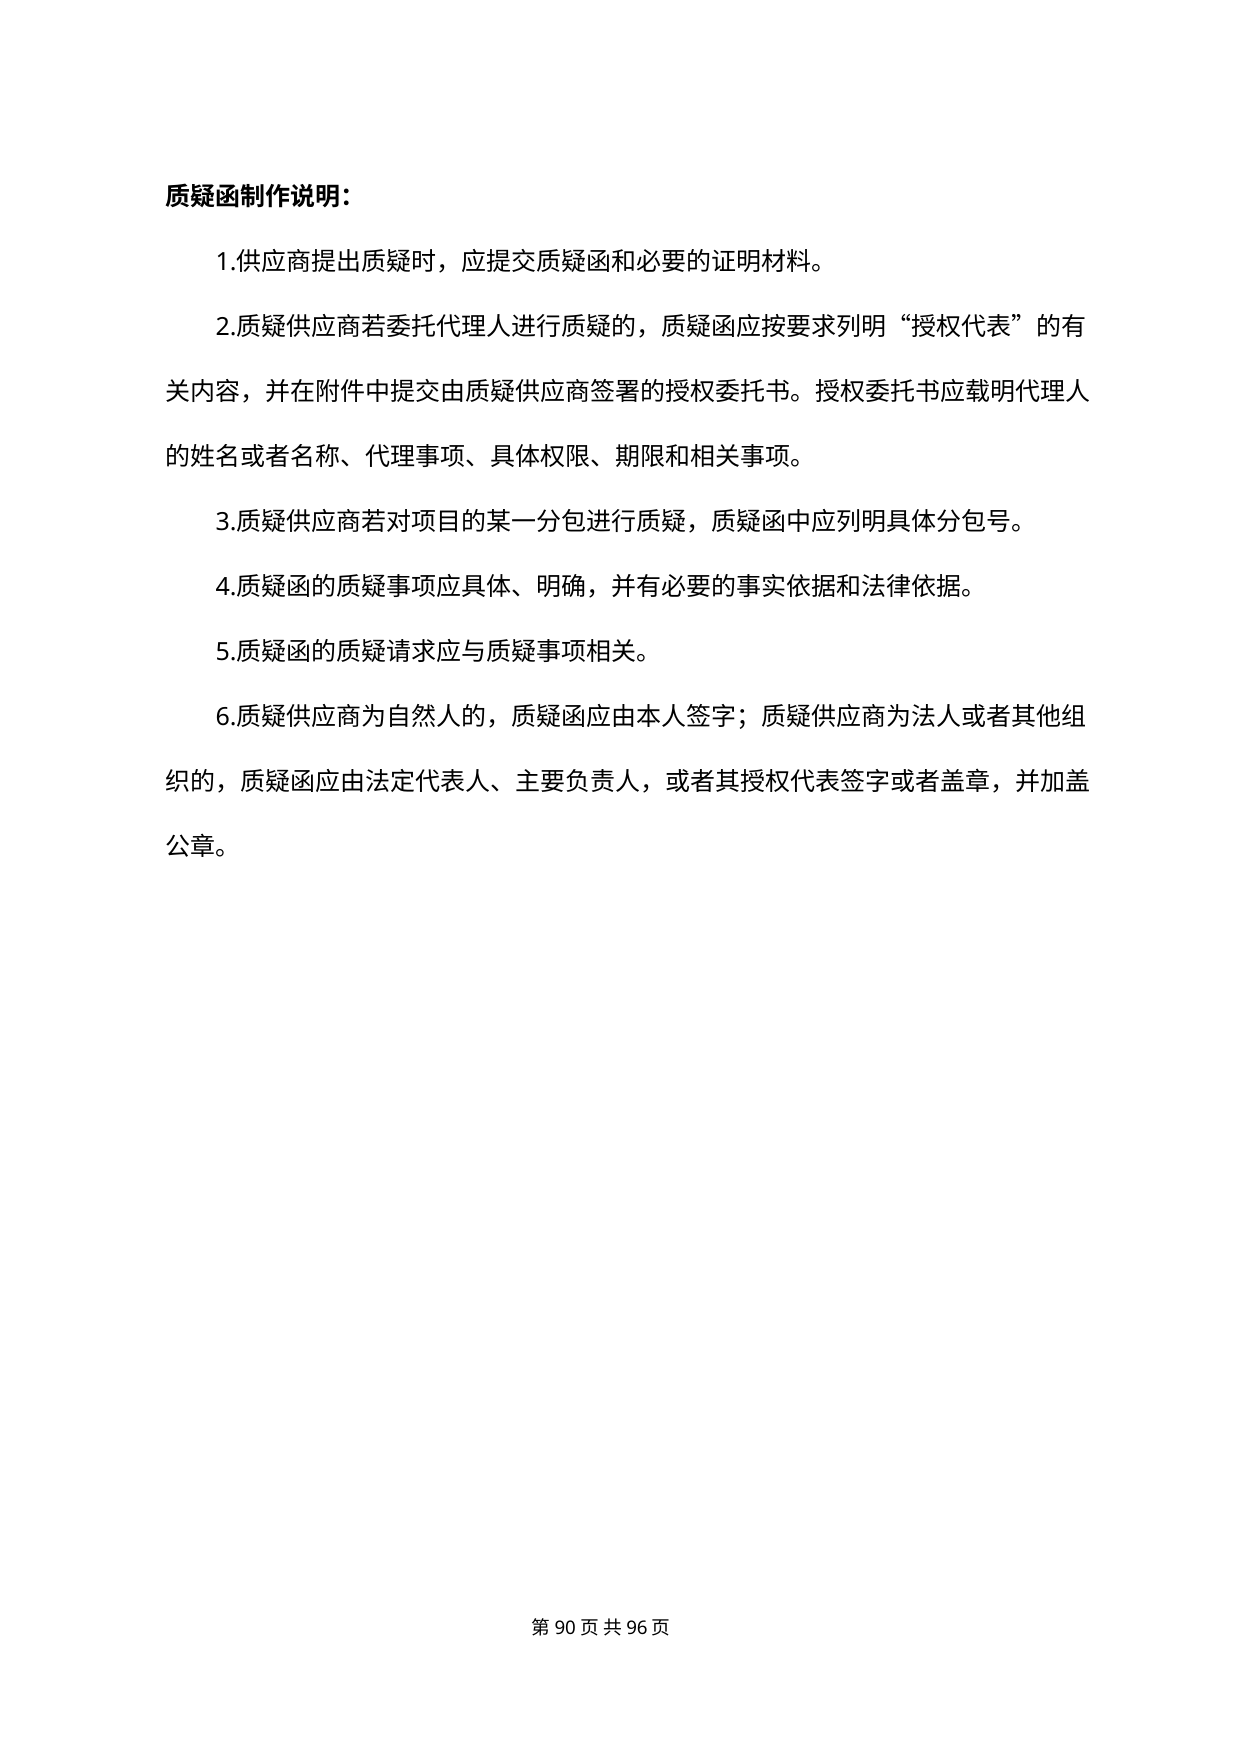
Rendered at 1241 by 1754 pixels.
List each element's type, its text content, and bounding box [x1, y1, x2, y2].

text 质疑函制作说明： [165, 162, 1092, 227]
text 5.质疑函的质疑请求应与质疑事项相关。 [165, 617, 1092, 682]
text 4.质疑函的质疑事项应具体、明确，并有必要的事实依据和法律依据。 [165, 552, 1092, 617]
text 2.质疑供应商若委托代理人进行质疑的，质疑函应按要求列明“授权代表”的有关内容，并在附件中提交由质疑供应商签署的授权委托书。授权委托书应载明代理人的姓名或者名称、代理事项、具体权限、期限和相关事项。 [165, 292, 1092, 487]
text 6.质疑供应商为自然人的，质疑函应由本人签字；质疑供应商为法人或者其他组织的，质疑函应由法定代表人、主要负责人，或者其授权代表签字或者盖章，并加盖公章。 [165, 682, 1092, 877]
text 1.供应商提出质疑时，应提交质疑函和必要的证明材料。 [165, 227, 1092, 292]
text 3.质疑供应商若对项目的某一分包进行质疑，质疑函中应列明具体分包号。 [165, 487, 1092, 552]
